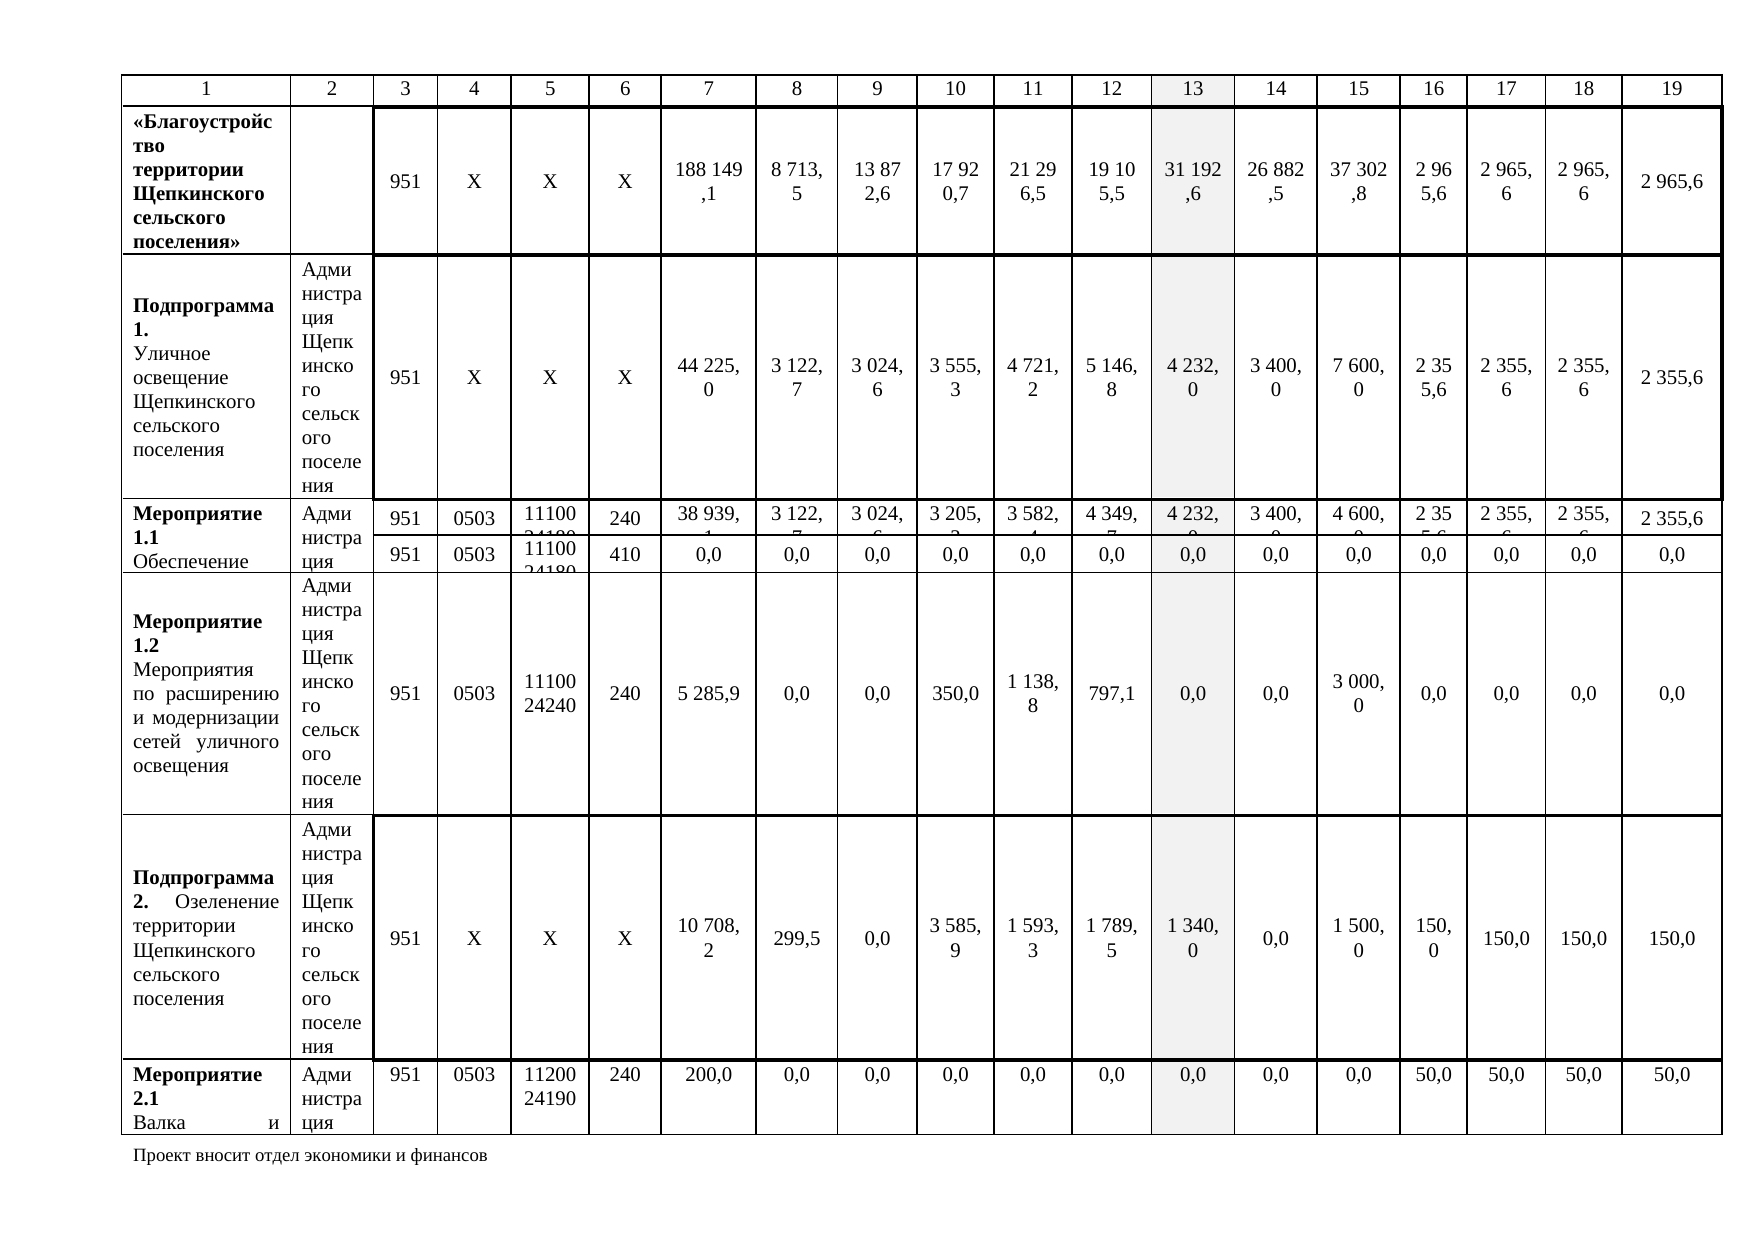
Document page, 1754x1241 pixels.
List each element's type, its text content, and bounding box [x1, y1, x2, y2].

table_cell 3 585,9 [918, 817, 993, 1058]
table_cell 0,0 [838, 573, 916, 813]
table_cell 0,0 [1073, 1062, 1151, 1134]
table_cell 0,0 [995, 536, 1071, 571]
table_cell 3 [374, 76, 437, 105]
table_cell X [590, 817, 660, 1058]
table_cell X [438, 109, 510, 253]
table_cell 15 [1318, 76, 1399, 105]
table_cell X [512, 817, 588, 1058]
table_cell 0,0 [1318, 1062, 1399, 1134]
table_cell 2 965,6 [1468, 109, 1545, 253]
table_cell X [590, 109, 660, 253]
table_cell 14 [1235, 76, 1316, 105]
table_cell 12 [1073, 76, 1151, 105]
table_cell 3 205,3 [918, 501, 993, 534]
table_cell 11 [995, 76, 1071, 105]
table_cell 0,0 [662, 536, 755, 571]
table_cell 0,0 [757, 1062, 837, 1134]
table_cell 150,0 [1546, 817, 1621, 1058]
table_cell 1 789,5 [1073, 817, 1151, 1058]
table_cell 50,0 [1623, 1062, 1721, 1134]
table_cell 4 232,0 [1152, 257, 1234, 497]
table_cell 0,0 [757, 536, 837, 571]
table_cell 6 [590, 76, 660, 105]
table_cell 0,0 [1401, 536, 1466, 571]
table_cell 3 000,0 [1318, 573, 1399, 813]
table_cell 200,0 [662, 1062, 755, 1134]
table_cell 1 593,3 [995, 817, 1071, 1058]
table_cell 7 [662, 76, 755, 105]
table_cell 0,0 [838, 1062, 916, 1134]
table_cell 4 349,7 [1073, 501, 1151, 534]
table_cell 31 192,6 [1152, 109, 1234, 253]
table_cell 951 [374, 573, 437, 813]
table_cell 951 [374, 1062, 437, 1134]
table_cell 2 355,6 [1468, 257, 1545, 497]
table_cell X [512, 257, 588, 497]
table_cell 0,0 [918, 536, 993, 571]
table_cell 951 [375, 109, 437, 253]
table_cell 0,0 [838, 536, 916, 571]
table_cell 3 122,7 [757, 501, 837, 534]
table_cell 0,0 [1152, 573, 1234, 813]
table_cell 2 [291, 76, 373, 105]
table_cell 3 582,4 [995, 501, 1071, 534]
table_cell 2 965,6 [1623, 109, 1720, 253]
table_cell 26 882,5 [1235, 109, 1316, 253]
table_cell 0,0 [1318, 536, 1399, 571]
table_cell 17 [1468, 76, 1545, 105]
table_cell 13 872,6 [838, 109, 916, 253]
table_cell 2 355,6 [1468, 501, 1545, 534]
table_cell 17 920,7 [918, 109, 993, 253]
table_cell 0503 [438, 573, 510, 813]
table_cell 21 296,5 [995, 109, 1071, 253]
table_cell 0,0 [1468, 573, 1545, 813]
table_cell 9 [838, 76, 916, 105]
table_cell 0,0 [1235, 536, 1316, 571]
table_cell [291, 107, 372, 253]
table_cell 1110024180 [512, 501, 588, 534]
table_cell 410 [590, 536, 660, 571]
table_cell 3 400,0 [1235, 257, 1316, 497]
table_cell 8 713,5 [757, 109, 837, 253]
table_cell 2 355,6 [1546, 257, 1621, 497]
table_cell 8 [757, 76, 837, 105]
table_cell 3 122,7 [757, 257, 837, 497]
table_cell 3 024,6 [838, 257, 916, 497]
table_cell 2 355,6 [1623, 501, 1721, 534]
table_cell 951 [375, 817, 437, 1058]
table_cell 0,0 [1152, 536, 1234, 571]
table_cell Администрация Щепкинского сельского поселения [291, 573, 373, 813]
table_cell 16 [1401, 76, 1466, 105]
table_cell Мероприятие 1.2 Мероприятия по расширению и модернизации сетей уличного освещения [122, 573, 290, 813]
table_cell 1 340,0 [1152, 817, 1234, 1058]
table_cell 0503 [438, 1062, 510, 1134]
table_cell X [438, 257, 510, 497]
table_cell 19 105,5 [1073, 109, 1151, 253]
table_cell 19 [1623, 76, 1721, 105]
table_cell 0,0 [1401, 573, 1466, 813]
table_cell 3 555,3 [918, 257, 993, 497]
table_cell 0,0 [1152, 1062, 1234, 1134]
table_cell 150,0 [1468, 817, 1545, 1058]
table_cell X [438, 817, 510, 1058]
table_cell 44 225,0 [662, 257, 755, 497]
table_cell 1120024190 [512, 1062, 588, 1134]
table_cell 4 232,0 [1152, 501, 1234, 534]
table_cell 0503 [438, 501, 510, 534]
table_cell «Благоустройство территории Щепкинского сельского поселения» [122, 106, 290, 253]
table_cell 0,0 [1623, 536, 1721, 571]
table_cell 0503 [438, 536, 510, 571]
table_cell 0,0 [1623, 573, 1721, 813]
table_cell 18 [1546, 76, 1621, 105]
table_cell 951 [375, 257, 437, 497]
table_cell 1 [122, 76, 290, 105]
table_cell 3 400,0 [1235, 501, 1316, 534]
table_cell 5 146,8 [1073, 257, 1151, 497]
table_cell 2 355,6 [1401, 257, 1466, 497]
table_cell Администрация Щепкинского сельского поселения [291, 255, 372, 497]
table_cell 50,0 [1401, 1062, 1466, 1134]
table_cell 240 [590, 501, 660, 534]
table_cell 240 [590, 1062, 660, 1134]
table_cell 951 [374, 536, 437, 571]
table_cell Подпрограмма 1. Уличное освещение Щепкинского сельского поселения [122, 254, 290, 497]
table_cell 1110024240 [512, 573, 588, 813]
table_cell 3 024,6 [838, 501, 916, 534]
table_cell 350,0 [918, 573, 993, 813]
table_cell 4 721,2 [995, 257, 1071, 497]
table_cell 2 965,6 [1546, 109, 1621, 253]
table_cell 0,0 [1235, 817, 1316, 1058]
table_cell Мероприятие 1.1 Обеспечение бесперебойного функционирования сетей уличного освещения [122, 499, 290, 571]
table_cell 0,0 [1468, 536, 1545, 571]
table_cell 0,0 [1546, 536, 1621, 571]
table_cell 5 285,9 [662, 573, 755, 813]
table_cell 797,1 [1073, 573, 1151, 813]
table_cell 13 [1152, 76, 1234, 105]
table_cell 4 [438, 76, 510, 105]
table_cell X [512, 109, 588, 253]
table_cell 10 [918, 76, 993, 105]
table_cell 4 600,0 [1318, 501, 1399, 534]
table_cell 50,0 [1468, 1062, 1545, 1134]
table_cell 2 355,6 [1546, 501, 1621, 534]
table_cell 38 939,1 [662, 501, 755, 534]
table_cell 50,0 [1546, 1062, 1621, 1134]
table_cell 0,0 [1073, 536, 1151, 571]
table_cell 37 302,8 [1318, 109, 1399, 253]
table_cell 0,0 [1235, 1062, 1316, 1134]
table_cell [291, 1060, 373, 1134]
table_cell 240 [590, 573, 660, 813]
table_cell 5 [512, 76, 588, 105]
table_cell 1 500,0 [1318, 817, 1399, 1058]
table_cell Администрация Щепкинского сельского поселения [291, 499, 373, 571]
table_cell 2 355,6 [1623, 257, 1720, 497]
table_cell 951 [374, 501, 437, 534]
table_cell 0,0 [838, 817, 916, 1058]
table_cell 0,0 [1546, 573, 1621, 813]
table_cell 1 138,8 [995, 573, 1071, 813]
table_cell 0,0 [757, 573, 837, 813]
table_cell 2 965,6 [1401, 109, 1466, 253]
table_cell 0,0 [918, 1062, 993, 1134]
table_cell 0,0 [995, 1062, 1071, 1134]
table_cell Администрация Щепкинского сельского поселения [291, 815, 372, 1058]
table_cell 188 149,1 [662, 109, 755, 253]
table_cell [122, 1059, 290, 1134]
table_cell 150,0 [1623, 817, 1721, 1058]
table_cell 0,0 [1235, 573, 1316, 813]
table_cell Подпрограмма 2. Озеленение территории Щепкинского сельского поселения [122, 815, 290, 1058]
table_cell 1110024180 [512, 536, 588, 571]
table_cell 150,0 [1401, 817, 1466, 1058]
table_cell 299,5 [757, 817, 837, 1058]
table_cell 2 355,6 [1401, 501, 1466, 534]
table_cell 7 600,0 [1318, 257, 1399, 497]
table_cell X [590, 257, 660, 497]
table_cell 10 708,2 [662, 817, 755, 1058]
